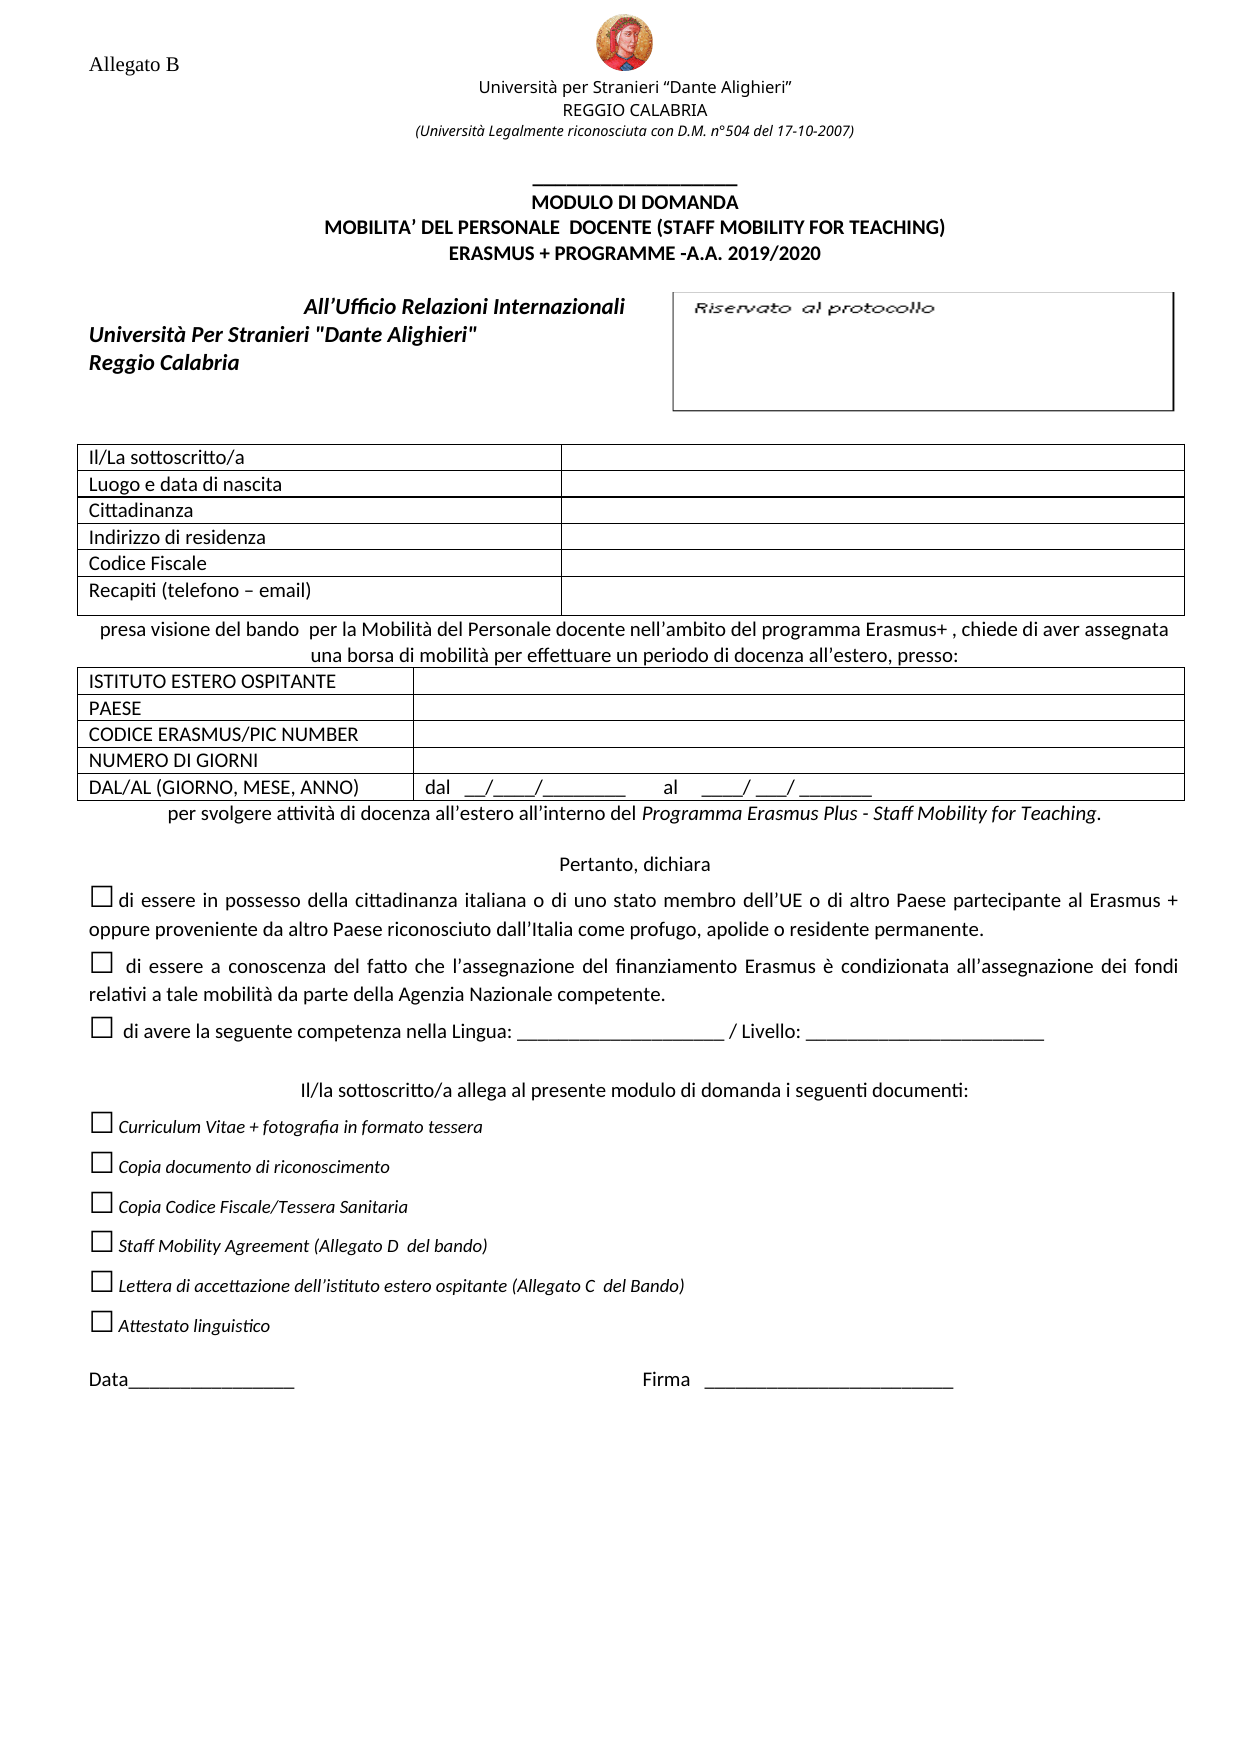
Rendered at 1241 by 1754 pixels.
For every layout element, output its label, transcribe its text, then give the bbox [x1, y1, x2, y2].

table_cell Luogo e data di nascita [78, 471, 561, 496]
text __________________ [89, 161, 1181, 189]
list Lettera di accettazione dell’istituto estero ospitante (Allegato C del Bando) [89, 1261, 1181, 1301]
table_header All’Ufficio Relazioni Internazionali Università Per Stranieri "Dante Alighieri" Reggio Calabria [78, 292, 636, 428]
table_cell DAL/AL (GIORNO, MESE, ANNO) [78, 774, 413, 799]
table_cell Indirizzo di residenza [78, 524, 561, 549]
list Attestato linguistico [89, 1301, 1181, 1341]
table_cell [562, 471, 1184, 496]
table_cell [414, 748, 1184, 773]
list di essere in possesso della cittadinanza italiana o di uno stato membro dell’UE o di altro Paese partecipante al Erasmus + oppure proveniente da altro Paese riconosciuto dall’Italia come profugo, apolide o residente permanente. [89, 877, 1181, 942]
table_header Data________________ [78, 1366, 631, 1438]
list Staff Mobility Agreement (Allegato D del bando) [89, 1222, 1181, 1261]
text MODULO DI DOMANDA [89, 189, 1181, 214]
table_cell Cittadinanza [78, 498, 561, 523]
text Pertanto, dichiara [89, 851, 1181, 877]
text MOBILITA’ DEL PERSONALE DOCENTE (STAFF MOBILITY FOR TEACHING) [89, 214, 1181, 240]
table_cell CODICE ERASMUS/PIC NUMBER [78, 721, 413, 747]
text per svolgere attività di docenza all’estero all’interno del Programma Erasmus Plus - Staff Mobility for Teaching. [89, 801, 1181, 826]
table_cell PAESE [78, 695, 413, 720]
picture [672, 292, 1179, 414]
list Copia documento di riconoscimento [89, 1142, 1181, 1182]
table_cell Recapiti (telefono – email) [78, 577, 561, 615]
table_cell dal __/____/________ al ____/ ___/ _______ [414, 774, 1184, 799]
table_header [562, 445, 1184, 470]
table_cell NUMERO DI GIORNI [78, 748, 413, 773]
table_cell [414, 721, 1184, 747]
list di essere a conoscenza del fatto che l’assegnazione del finanziamento Erasmus è condizionata all’assegnazione dei fondi relativi a tale mobilità da parte della Agenzia Nazionale competente. [89, 942, 1181, 1007]
list Il/la sottoscritto/a allega al presente modulo di domanda i seguenti documenti: [89, 1077, 1181, 1103]
table_header [414, 668, 1184, 694]
text presa visione del bando per la Mobilità del Personale docente nell’ambito del programma Erasmus+ , chiede di aver assegnata una borsa di mobilità per effettuare un periodo di docenza all’estero, presso: [89, 616, 1181, 667]
picture [596, 14, 653, 71]
table_header [636, 292, 1190, 428]
table_header Il/La sottoscritto/a [78, 445, 561, 470]
table_cell [562, 577, 1184, 615]
text ERASMUS + PROGRAMME -A.A. 2019/2020 [89, 240, 1181, 265]
list Curriculum Vitae + fotografia in formato tessera [89, 1103, 1181, 1142]
table_cell Codice Fiscale [78, 550, 561, 576]
table_cell [562, 524, 1184, 549]
table_cell [562, 550, 1184, 576]
table_cell [562, 498, 1184, 523]
table_cell [414, 695, 1184, 720]
table_header Firma ________________________ [631, 1366, 1184, 1438]
list Copia Codice Fiscale/Tessera Sanitaria [89, 1182, 1181, 1222]
table_header ISTITUTO ESTERO OSPITANTE [78, 668, 413, 694]
list di avere la seguente competenza nella Lingua: ____________________ / Livello: _______________________ [89, 1007, 1181, 1047]
